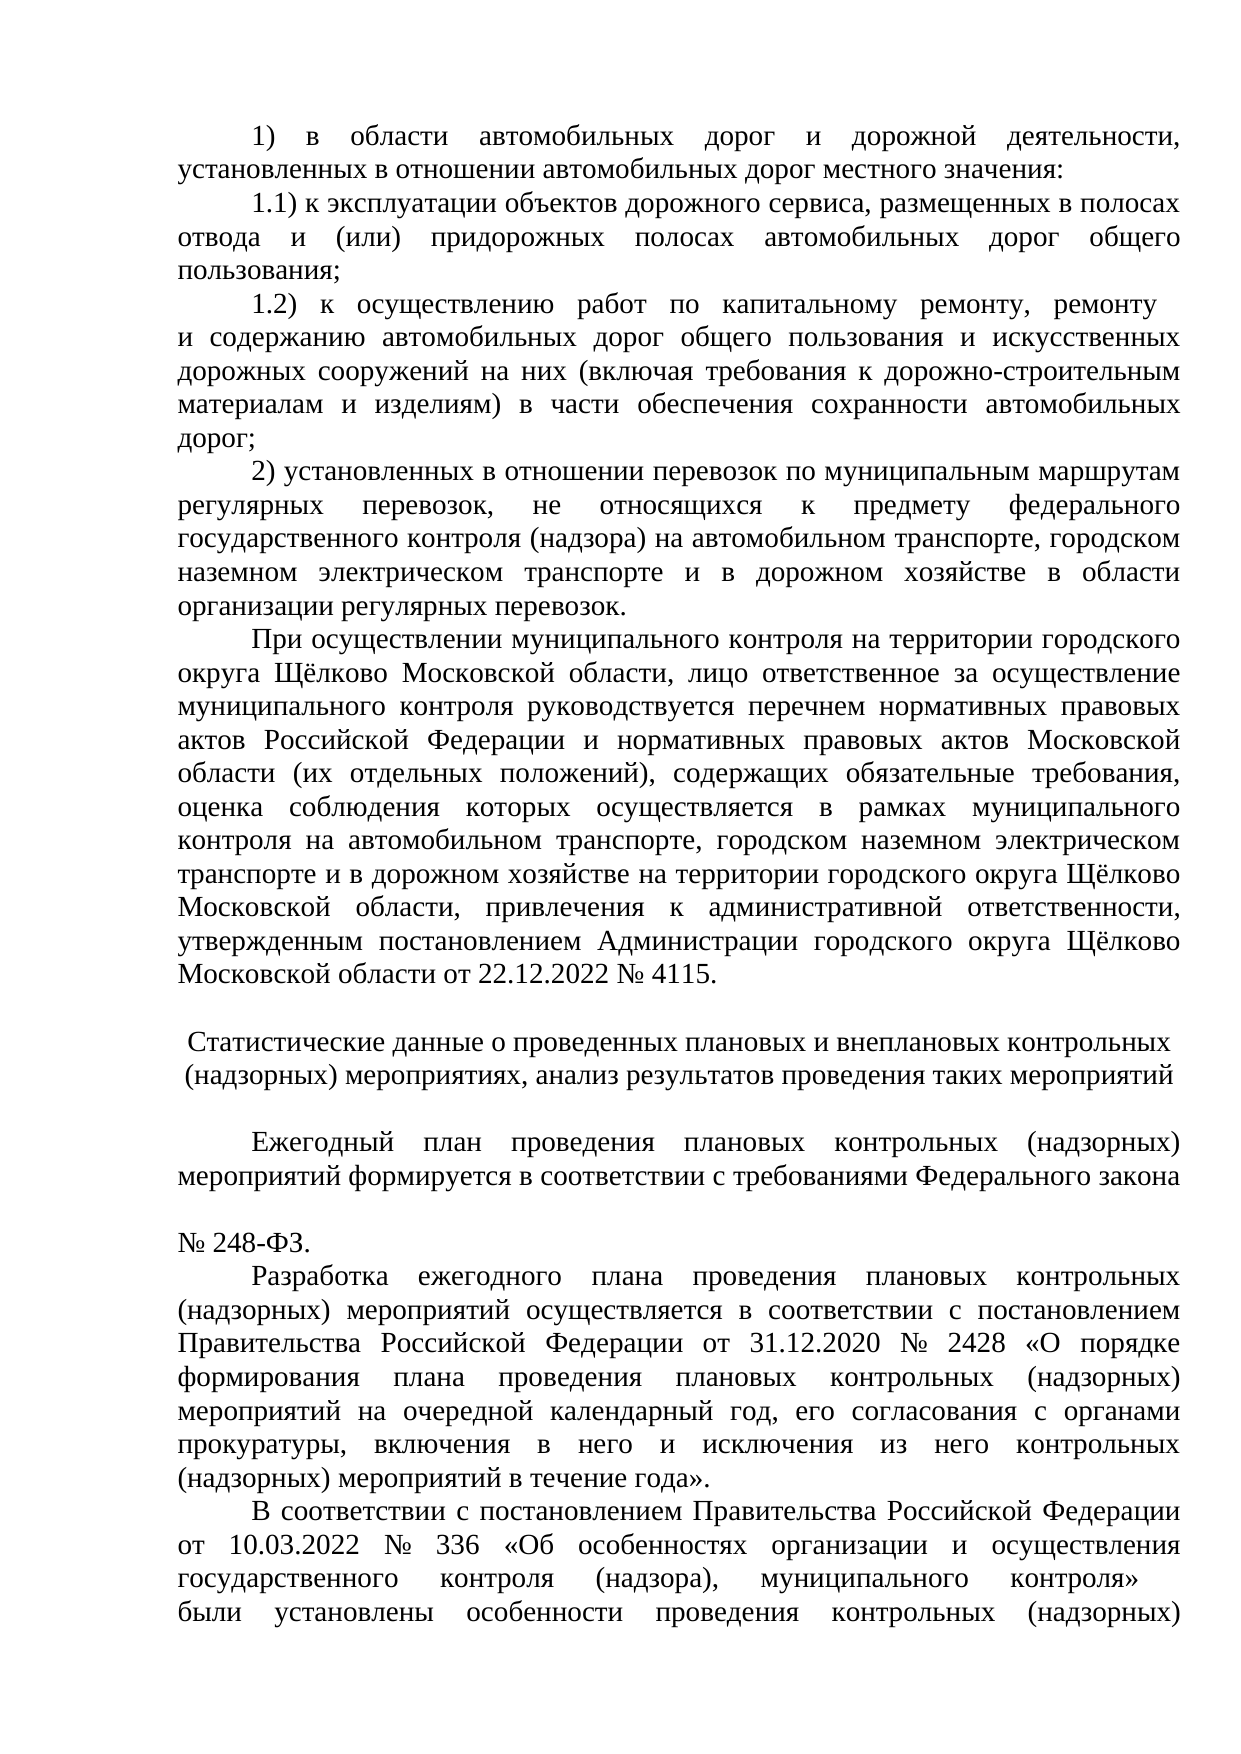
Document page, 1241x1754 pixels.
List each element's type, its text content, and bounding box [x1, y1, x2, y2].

text Разработка ежегодного плана проведения плановых контрольных (надзорных) мероприятий осуществляется в соответствии с постановлением Правительства Российской Федерации от 31.12.2020 № 2428 «О порядке формирования плана проведения плановых контрольных (надзорных) мероприятий на очередной календарный год, его согласования с органами прокуратуры, включения в него и исключения из него контрольных (надзорных) мероприятий в течение года». [177, 1258, 1181, 1493]
text При осуществлении муниципального контроля на территории городского округа Щёлково Московской области, лицо ответственное за осуществление муниципального контроля руководствуется перечнем нормативных правовых актов Российской Федерации и нормативных правовых актов Московской области (их отдельных положений), содержащих обязательные требования, оценка соблюдения которых осуществляется в рамках муниципального контроля на автомобильном транспорте, городском наземном электрическом транспорте и в дорожном хозяйстве на территории городского округа Щёлково Московской области, привлечения к административной ответственности, утвержденным постановлением Администрации городского округа Щёлково Московской области от 22.12.2022 № 4115. [177, 621, 1181, 990]
text Ежегодный план проведения плановых контрольных (надзорных) мероприятий формируется в соответствии с требованиями Федерального закона № 248-ФЗ. [177, 1124, 1181, 1258]
text 1.2) к осуществлению работ по капитальному ремонту, ремонту и содержанию автомобильных дорог общего пользования и искусственных дорожных сооружений на них (включая требования к дорожно-строительным материалам и изделиям) в части обеспечения сохранности автомобильных дорог; [177, 286, 1181, 453]
text 1) в области автомобильных дорог и дорожной деятельности, установленных в отношении автомобильных дорог местного значения: [177, 118, 1181, 185]
text Статистические данные о проведенных плановых и внеплановых контрольных (надзорных) мероприятиях, анализ результатов проведения таких мероприятий [177, 1024, 1181, 1091]
text 2) установленных в отношении перевозок по муниципальным маршрутам регулярных перевозок, не относящихся к предмету федерального государственного контроля (надзора) на автомобильном транспорте, городском наземном электрическом транспорте и в дорожном хозяйстве в области организации регулярных перевозок. [177, 453, 1181, 621]
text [177, 1493, 1181, 1627]
text 1.1) к эксплуатации объектов дорожного сервиса, размещенных в полосах отвода и (или) придорожных полосах автомобильных дорог общего пользования; [177, 185, 1181, 286]
